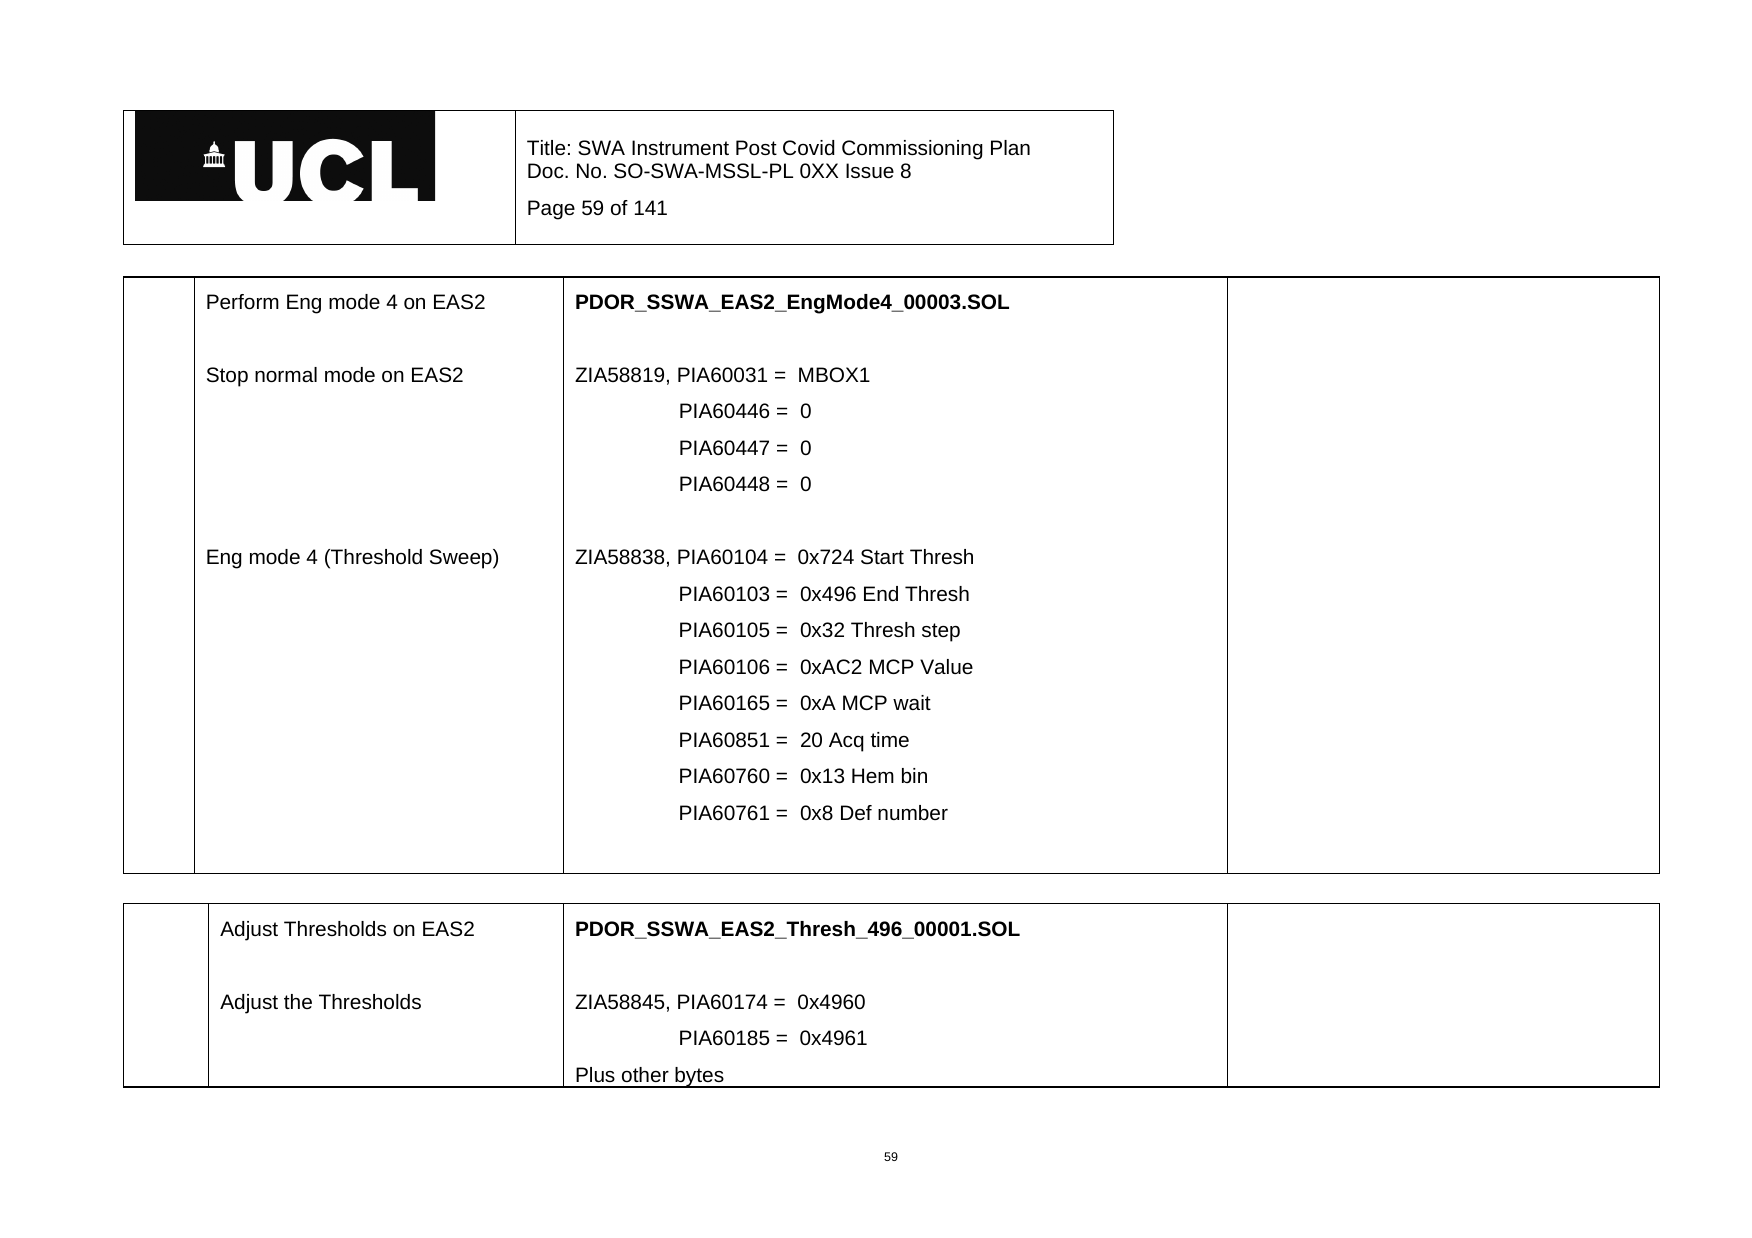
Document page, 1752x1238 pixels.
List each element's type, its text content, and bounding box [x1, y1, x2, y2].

table_header [1228, 904, 1659, 1086]
table_header [124, 904, 208, 1086]
table_cell Perform Eng mode 4 on EAS2 Stop normal mode on EAS2 Eng mode 4 (Threshold Sweep) [195, 278, 563, 873]
table_header PDOR_SSWA_EAS2_Thresh_496_00001.SOL ZIA58845, PIA60174 = 0x4960 PIA60185 = 0x4961 Plus other bytes [564, 904, 1227, 1086]
table_cell [1228, 278, 1659, 873]
picture [135, 111, 436, 201]
table_cell [124, 278, 194, 873]
table_cell PDOR_SSWA_EAS2_EngMode4_00003.SOL ZIA58819, PIA60031 = MBOX1 PIA60446 = 0 PIA60447 = 0 PIA60448 = 0 ZIA58838, PIA60104 = 0x724 Start Thresh PIA60103 = 0x496 End Thresh PIA60105 = 0x32 Thresh step PIA60106 = 0xAC2 MCP Value PIA60165 = 0xA MCP wait PIA60851 = 20 Acq time PIA60760 = 0x13 Hem bin PIA60761 = 0x8 Def number [564, 278, 1227, 873]
table_header Adjust Thresholds on EAS2 Adjust the Thresholds [209, 904, 563, 1086]
